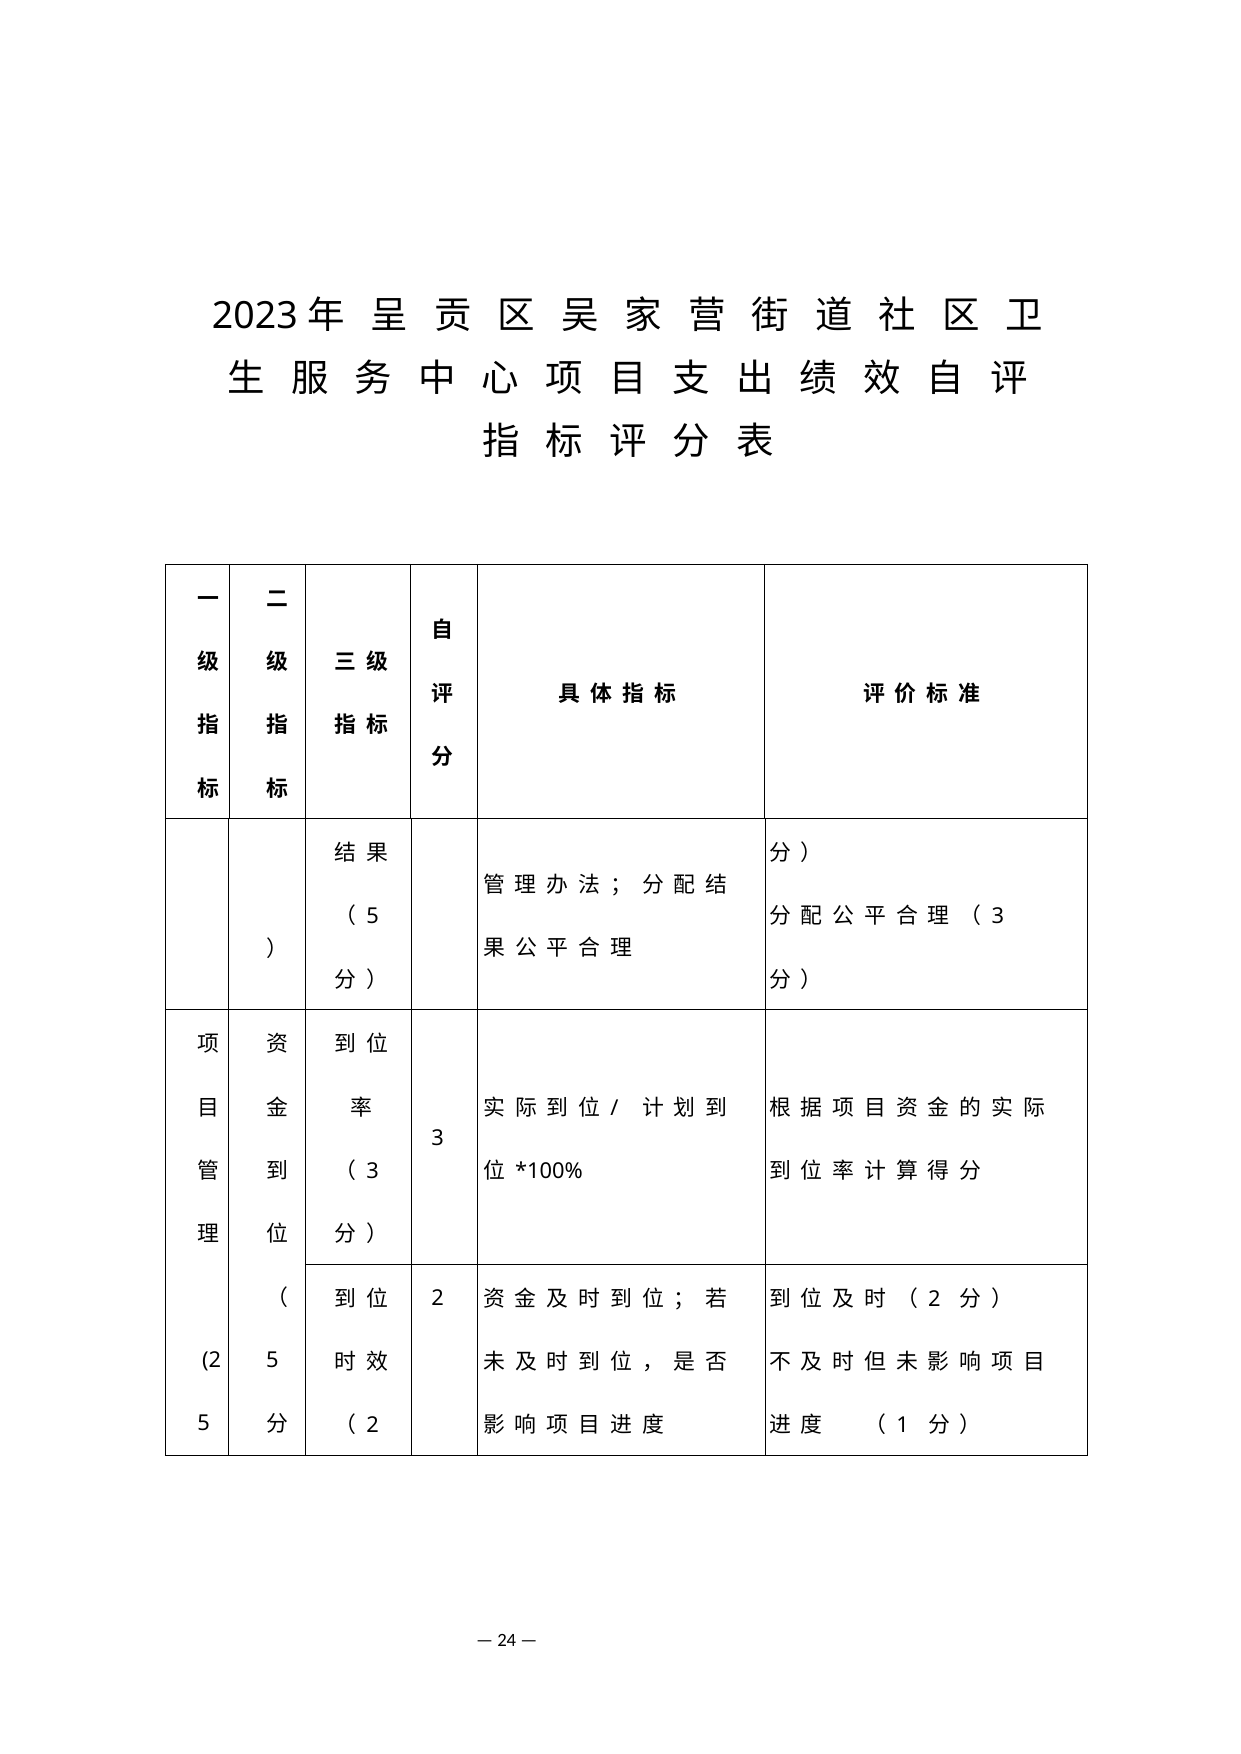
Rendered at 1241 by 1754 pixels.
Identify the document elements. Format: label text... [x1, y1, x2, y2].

table_cell 评价标准 [765, 565, 1087, 818]
table_cell 实际到位/计划到位*100% [478, 1010, 765, 1264]
table_cell 一级指标 [166, 565, 229, 818]
table_cell 自评分 [411, 565, 477, 818]
table_cell 到位及时（2分） 不及时但未影响项目进度 （1分） 不及时并影响项目进度（0.5分） [766, 1265, 1087, 1455]
table_cell 具体指标 [478, 565, 764, 818]
table_cell 2 [412, 1265, 477, 1455]
table_cell 资金 到位 （5分） [229, 1010, 305, 1455]
table_cell 到位时效（2分） [306, 1265, 411, 1455]
table_header 2023年呈贡区吴家营街道社区卫生服务中心项目支出绩效自评指标评分表 [165, 250, 1087, 564]
table_cell 到位率 （3分） [306, 1010, 411, 1264]
table_cell 三级 指标 [306, 565, 410, 818]
table_cell 分配结果（5分） [306, 819, 411, 1009]
table_cell 项目 管理 (25分） [166, 1010, 228, 1455]
table_cell 符合分配办法（2分） 分配公平合理（3分） [766, 819, 1087, 1009]
table_cell 二级指标 [230, 565, 305, 818]
table_cell 3 [412, 1010, 477, 1264]
table_cell 根据项目资金的实际到位率计算得分 [766, 1010, 1087, 1264]
table_cell 5 [412, 819, 477, 1009]
table_cell 资金及时到位；若未及时到位，是否影响项目进度 [478, 1265, 765, 1455]
table_cell 资金分配符合相关管理办法；分配结果公平合理 [478, 819, 765, 1009]
